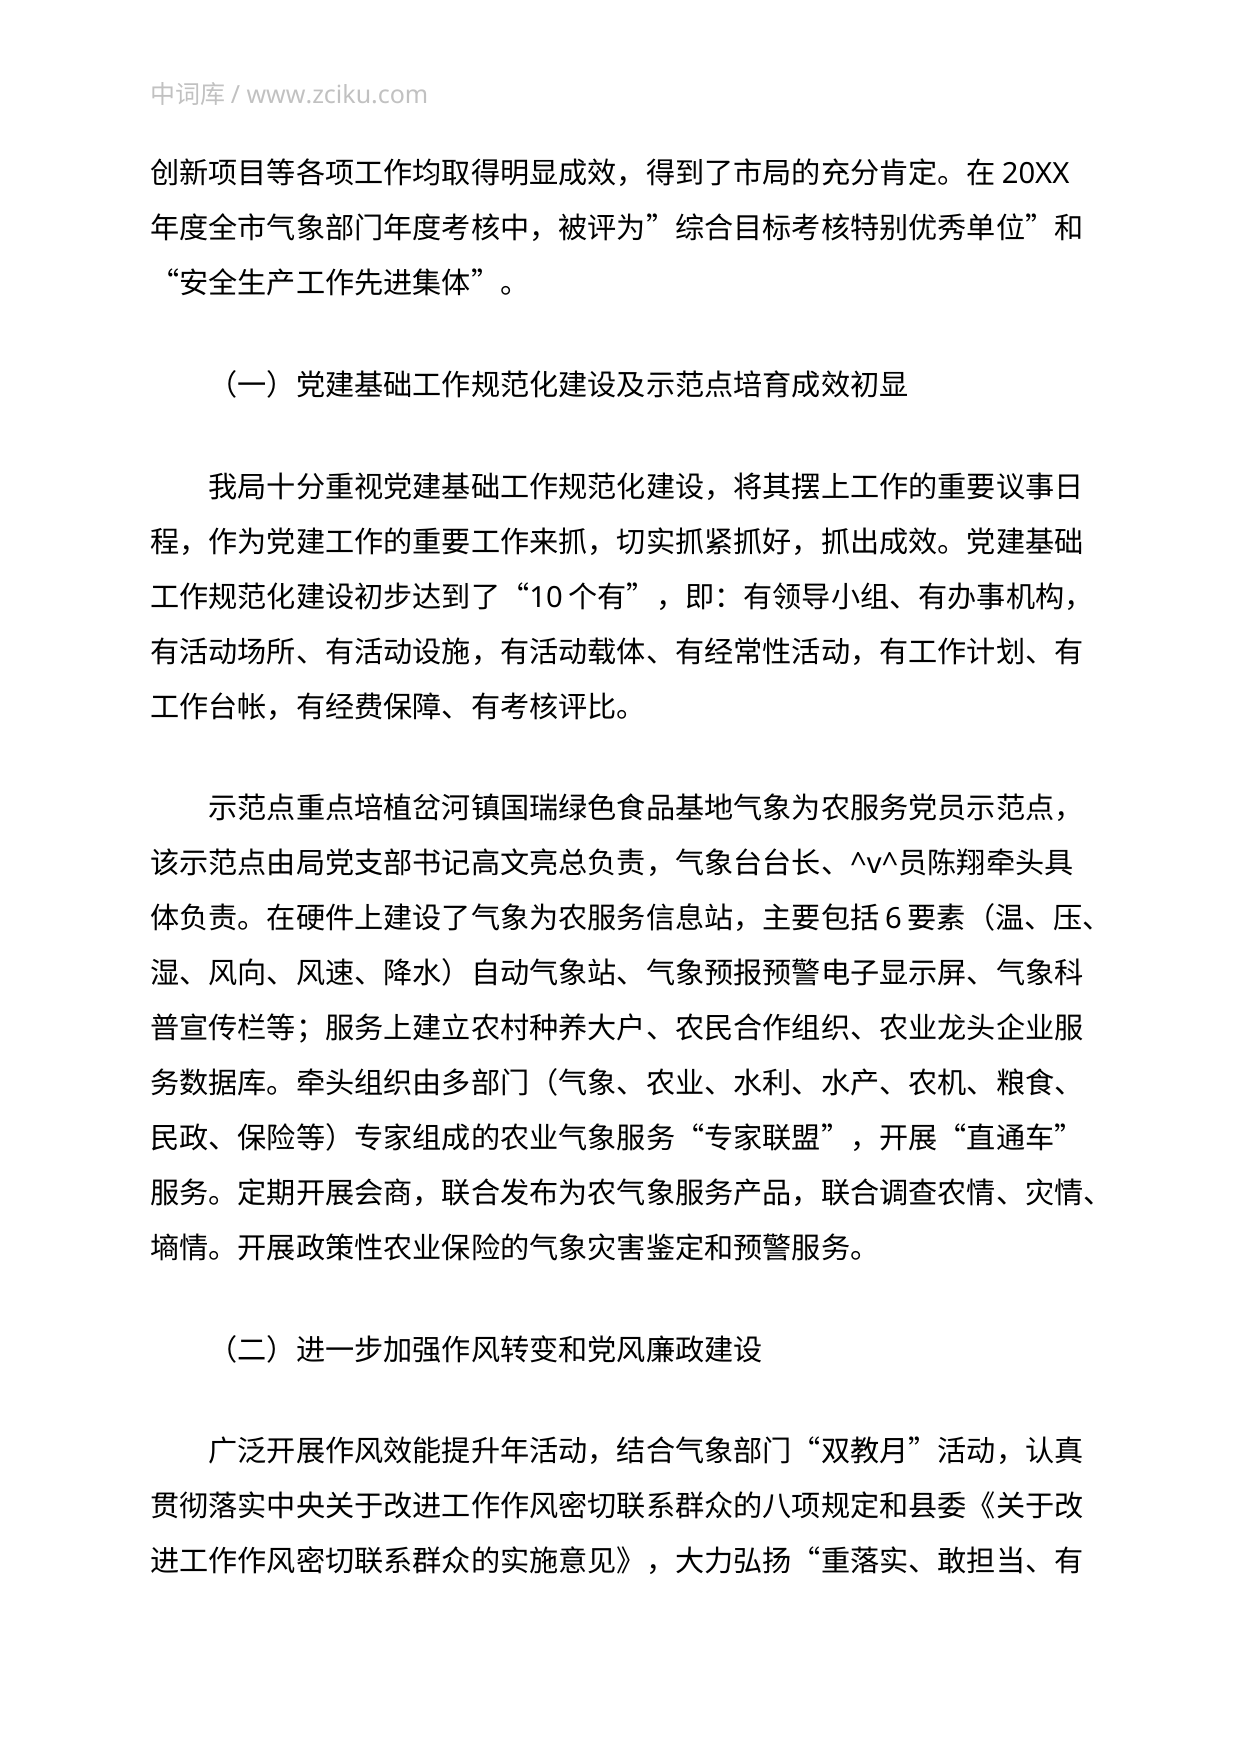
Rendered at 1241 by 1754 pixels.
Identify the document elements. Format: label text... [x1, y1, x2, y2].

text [150, 1428, 1090, 1580]
text （一）党建基础工作规范化建设及示范点培育成效初显 [150, 362, 1090, 404]
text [150, 150, 1090, 302]
text 我局十分重视党建基础工作规范化建设，将其摆上工作的重要议事日程，作为党建工作的重要工作来抓，切实抓紧抓好，抓出成效。党建基础工作规范化建设初步达到了“10个有”，即：有领导小组、有办事机构，有活动场所、有活动设施，有活动载体、有经常性活动，有工作计划、有工作台帐，有经费保障、有考核评比。 [150, 463, 1090, 725]
text （二）进一步加强作风转变和党风廉政建设 [150, 1326, 1090, 1368]
text 示范点重点培植岔河镇国瑞绿色食品基地气象为农服务党员示范点，该示范点由局党支部书记高文亮总负责，气象台台长、^v^员陈翔牵头具体负责。在硬件上建设了气象为农服务信息站，主要包括6要素（温、压、湿、风向、风速、降水）自动气象站、气象预报预警电子显示屏、气象科普宣传栏等；服务上建立农村种养大户、农民合作组织、农业龙头企业服务数据库。牵头组织由多部门（气象、农业、水利、水产、农机、粮食、民政、保险等）专家组成的农业气象服务“专家联盟”，开展“直通车”服务。定期开展会商，联合发布为农气象服务产品，联合调查农情、灾情、墒情。开展政策性农业保险的气象灾害鉴定和预警服务。 [150, 785, 1090, 1267]
